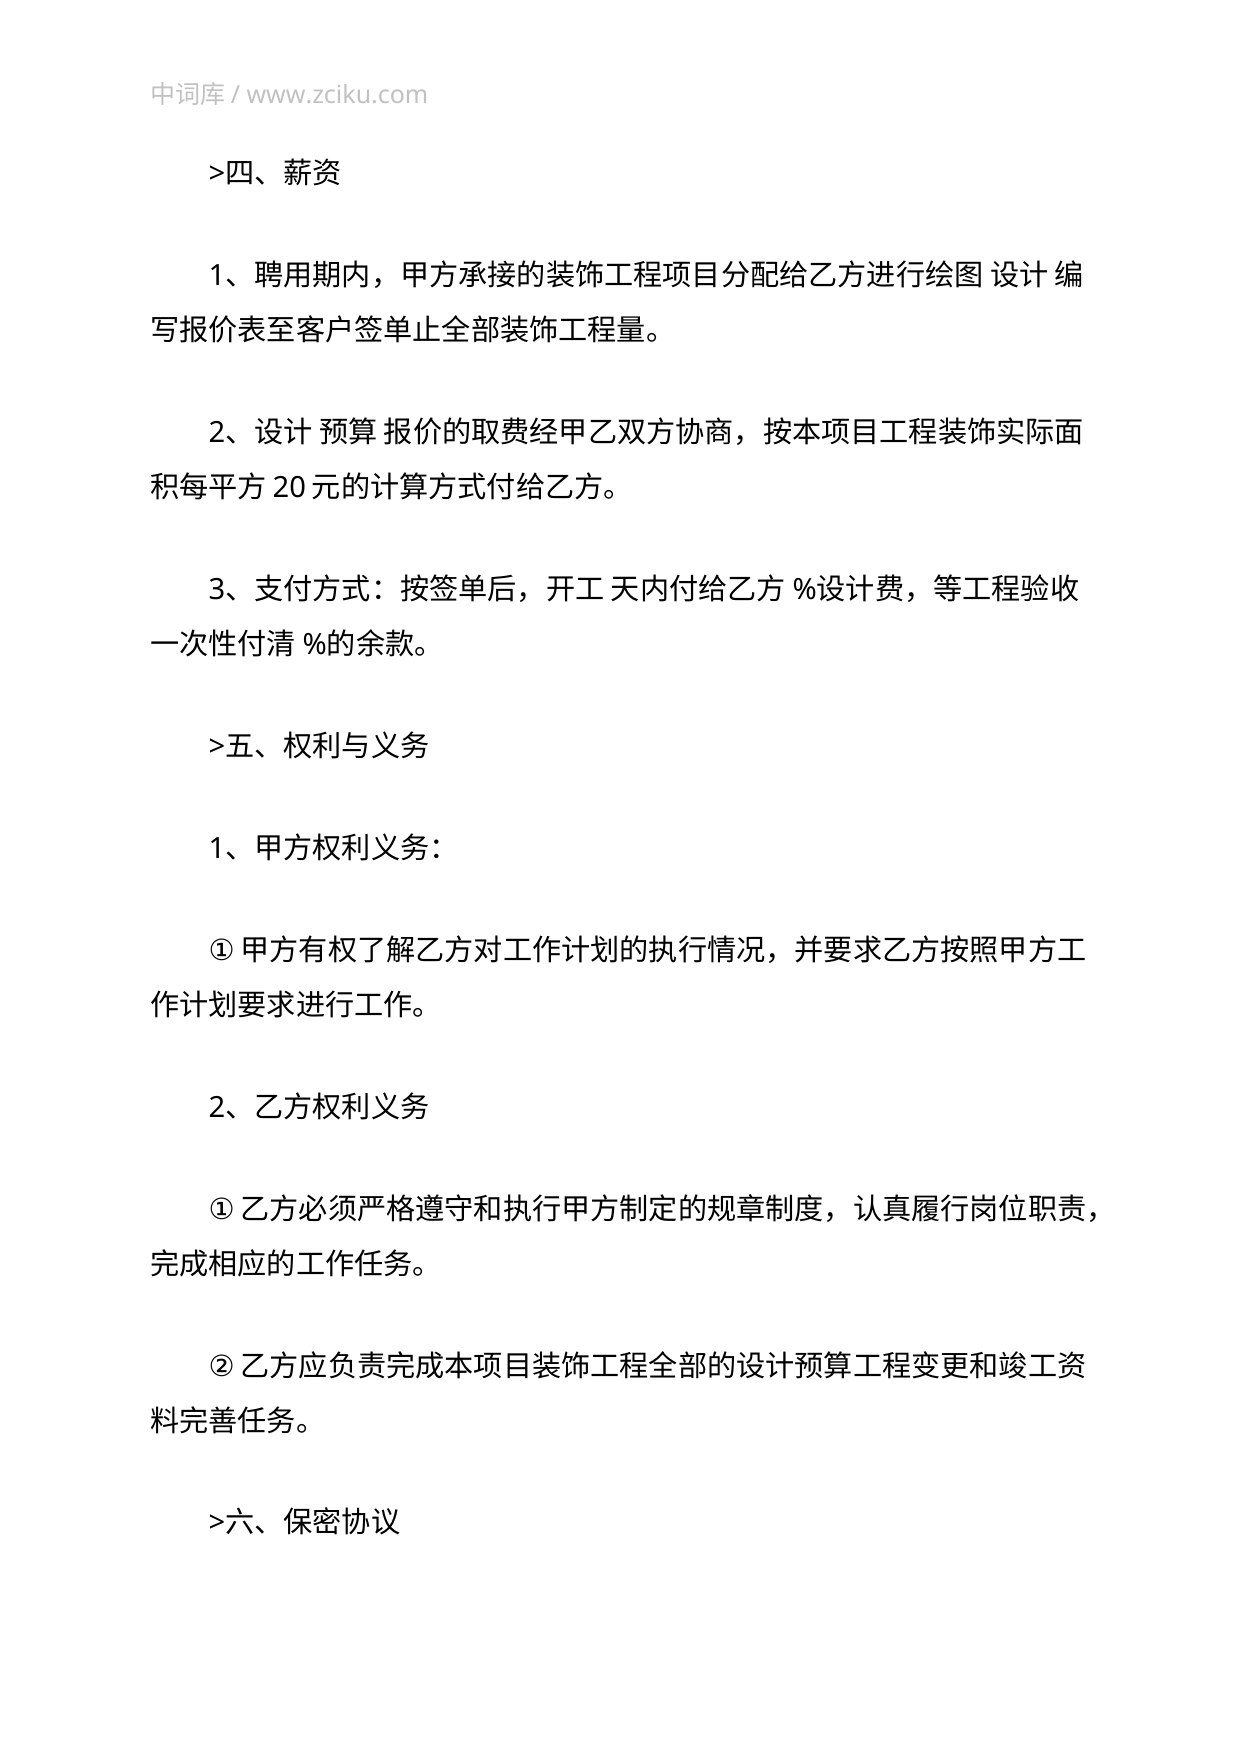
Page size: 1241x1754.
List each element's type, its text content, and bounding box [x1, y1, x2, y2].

text >五、权利与义务 [150, 723, 1090, 765]
text ①甲方有权了解乙方对工作计划的执行情况，并要求乙方按照甲方工作计划要求进行工作。 [150, 927, 1090, 1024]
text 2、乙方权利义务 [150, 1083, 1090, 1126]
text 1、甲方权利义务： [150, 825, 1090, 867]
text 1、聘用期内，甲方承接的装饰工程项目分配给乙方进行绘图 设计 编写报价表至客户签单止全部装饰工程量。 [150, 252, 1090, 349]
text ②乙方应负责完成本项目装饰工程全部的设计预算工程变更和竣工资料完善任务。 [150, 1342, 1090, 1439]
text >六、保密协议 [150, 1499, 1090, 1541]
text ①乙方必须严格遵守和执行甲方制定的规章制度，认真履行岗位职责，完成相应的工作任务。 [150, 1185, 1090, 1283]
text 2、设计 预算 报价的取费经甲乙双方协商，按本项目工程装饰实际面积每平方20元的计算方式付给乙方。 [150, 409, 1090, 506]
text >四、薪资 [150, 150, 1090, 192]
text 3、支付方式：按签单后，开工 天内付给乙方 %设计费，等工程验收一次性付清 %的余款。 [150, 566, 1090, 663]
